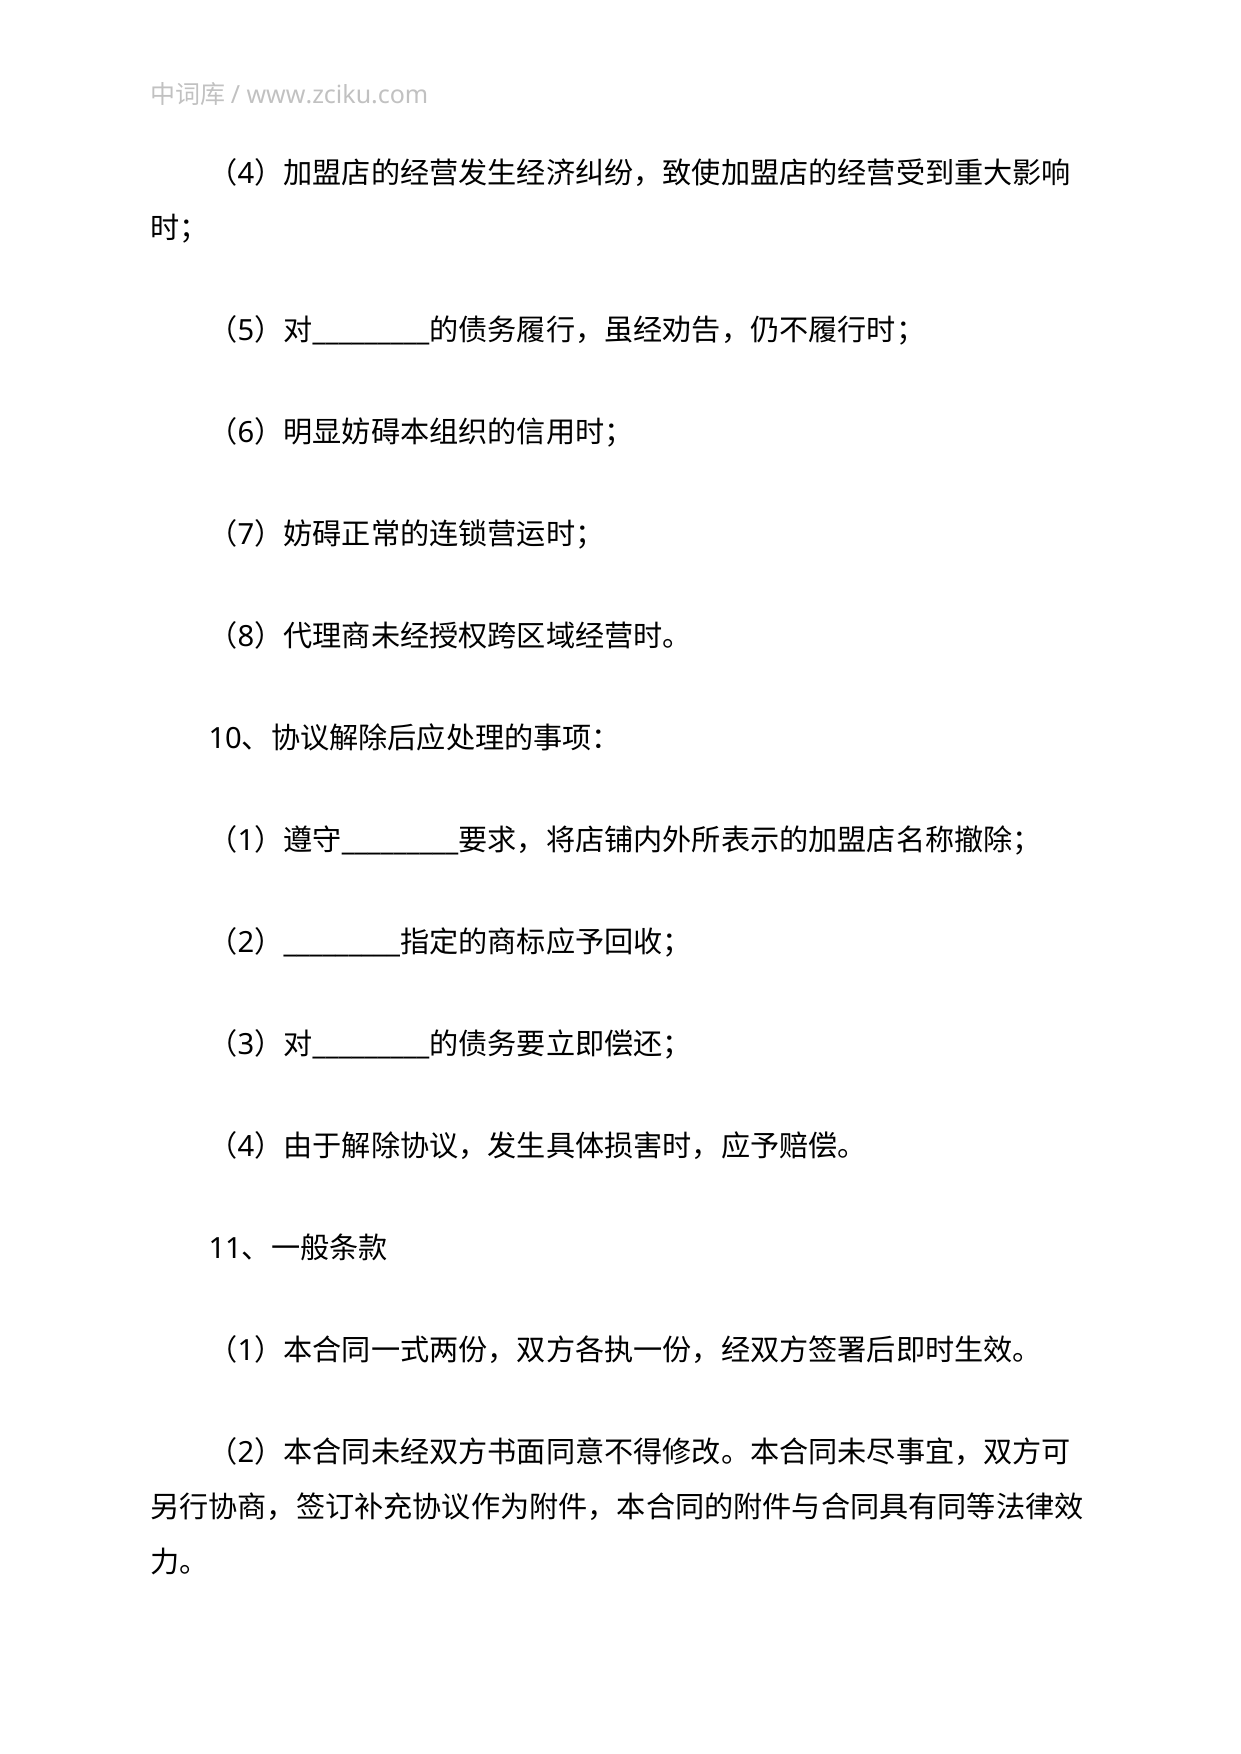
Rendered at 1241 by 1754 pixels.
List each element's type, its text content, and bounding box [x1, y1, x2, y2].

text 11、一般条款 [150, 1224, 1090, 1267]
text （2）本合同未经双方书面同意不得修改。本合同未尽事宜，双方可另行协商，签订补充协议作为附件，本合同的附件与合同具有同等法律效力。 [150, 1428, 1090, 1581]
text （3）对_________的债务要立即偿还； [150, 1021, 1090, 1063]
text （1）本合同一式两份，双方各执一份，经双方签署后即时生效。 [150, 1327, 1090, 1369]
text （4）加盟店的经营发生经济纠纷，致使加盟店的经营受到重大影响时； [150, 150, 1090, 247]
text （6）明显妨碍本组织的信用时； [150, 409, 1090, 451]
text （8）代理商未经授权跨区域经营时。 [150, 613, 1090, 655]
text （5）对_________的债务履行，虽经劝告，仍不履行时； [150, 307, 1090, 349]
text （1）遵守_________要求，将店铺内外所表示的加盟店名称撤除； [150, 817, 1090, 859]
text （4）由于解除协议，发生具体损害时，应予赔偿。 [150, 1123, 1090, 1165]
text 10、协议解除后应处理的事项： [150, 715, 1090, 757]
text （7）妨碍正常的连锁营运时； [150, 511, 1090, 553]
text （2）_________指定的商标应予回收； [150, 919, 1090, 961]
